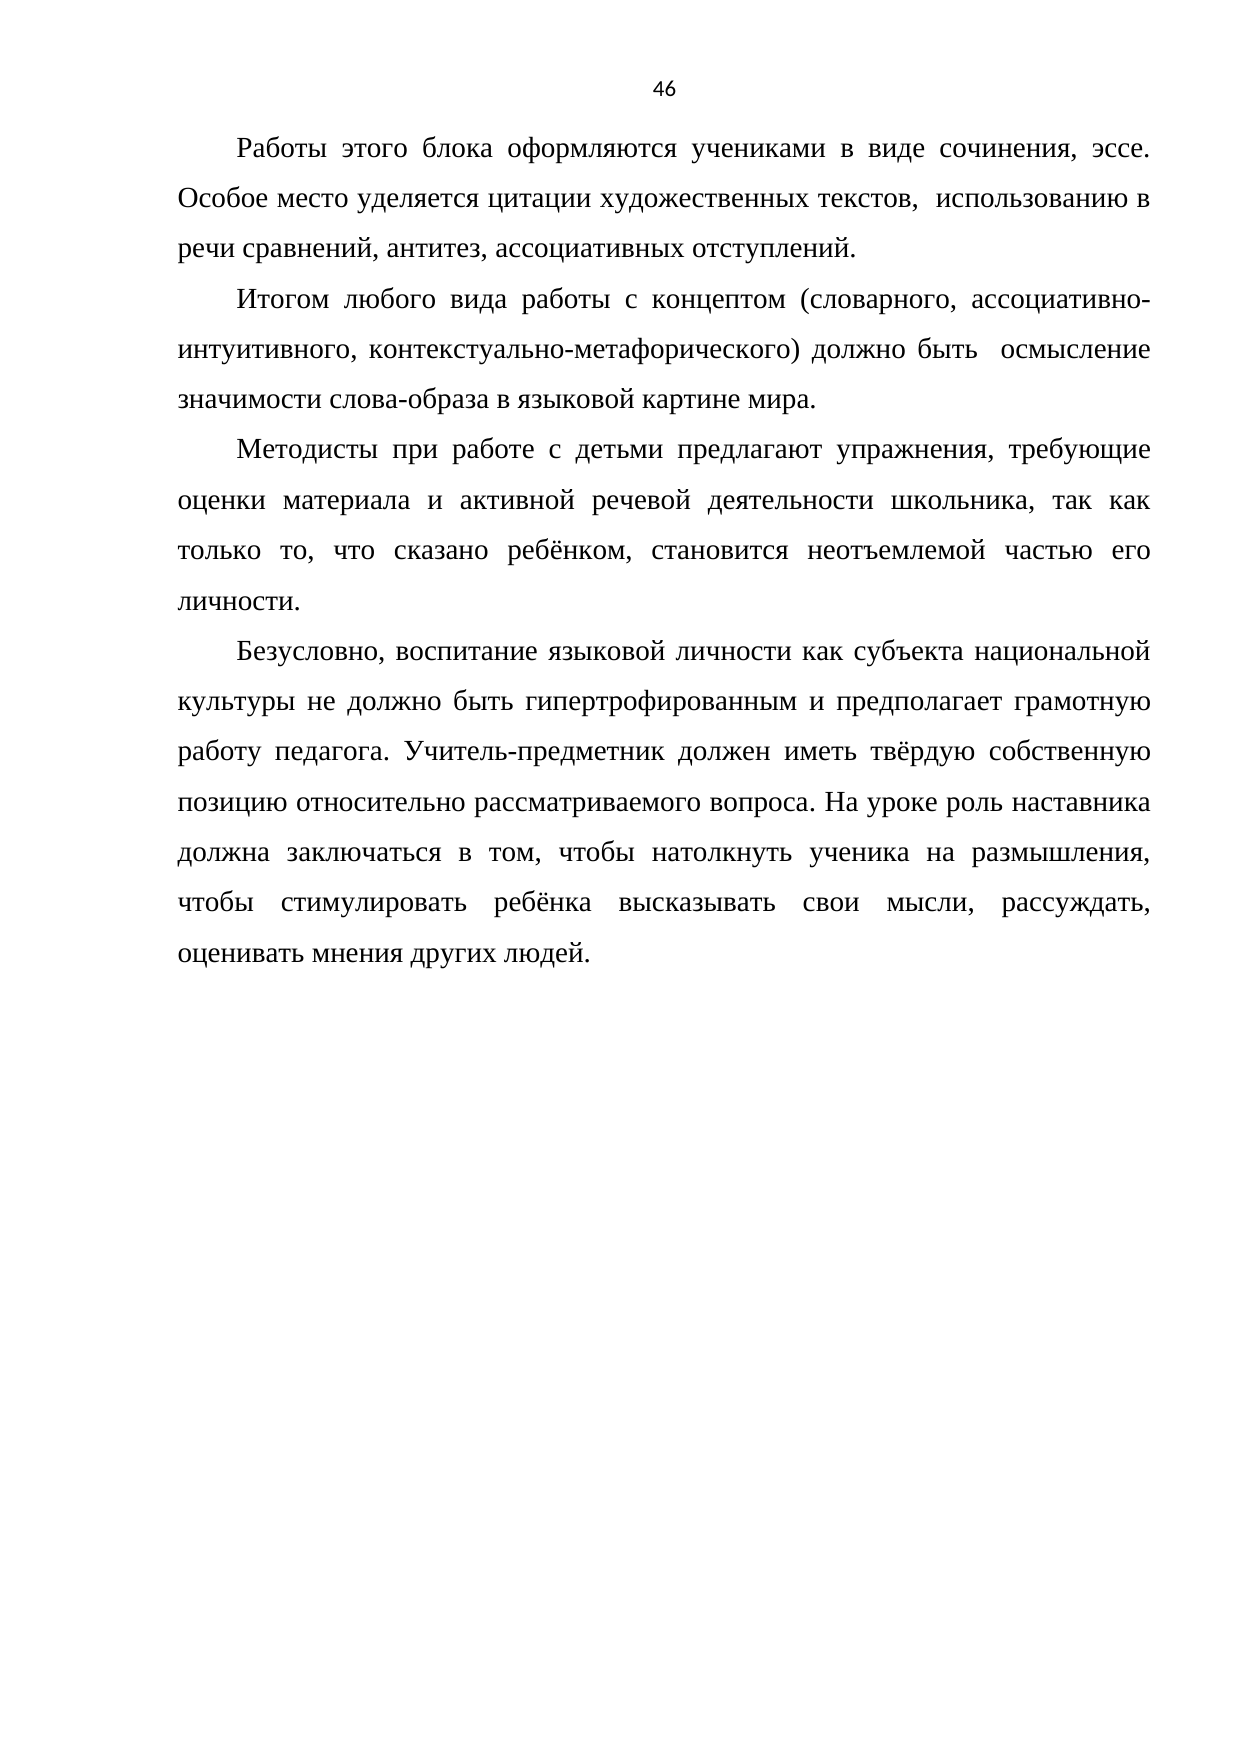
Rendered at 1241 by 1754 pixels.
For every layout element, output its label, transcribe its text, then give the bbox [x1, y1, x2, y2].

text Работы этого блока оформляются учениками в виде сочинения, эссе. Особое место уделяется цитации художественных текстов, использованию в речи сравнений, антитез, ассоциативных отступлений. [177, 130, 1152, 264]
text Итогом любого вида работы с концептом (словарного, ассоциативно-интуитивного, контекстуально-метафорического) должно быть осмысление значимости слова-образа в языковой картине мира. [177, 281, 1152, 415]
text Методисты при работе с детьми предлагают упражнения, требующие оценки материала и активной речевой деятельности школьника, так как только то, что сказано ребёнком, становится неотъемлемой частью его личности. [177, 432, 1152, 616]
text Безусловно, воспитание языковой личности как субъекта национальной культуры не должно быть гипертрофированным и предполагает грамотную работу педагога. Учитель-предметник должен иметь твёрдую собственную позицию относительно рассматриваемого вопроса. На уроке роль наставника должна заключаться в том, чтобы натолкнуть ученика на размышления, чтобы стимулировать ребёнка высказывать свои мысли, рассуждать, оценивать мнения других людей. [177, 633, 1152, 968]
